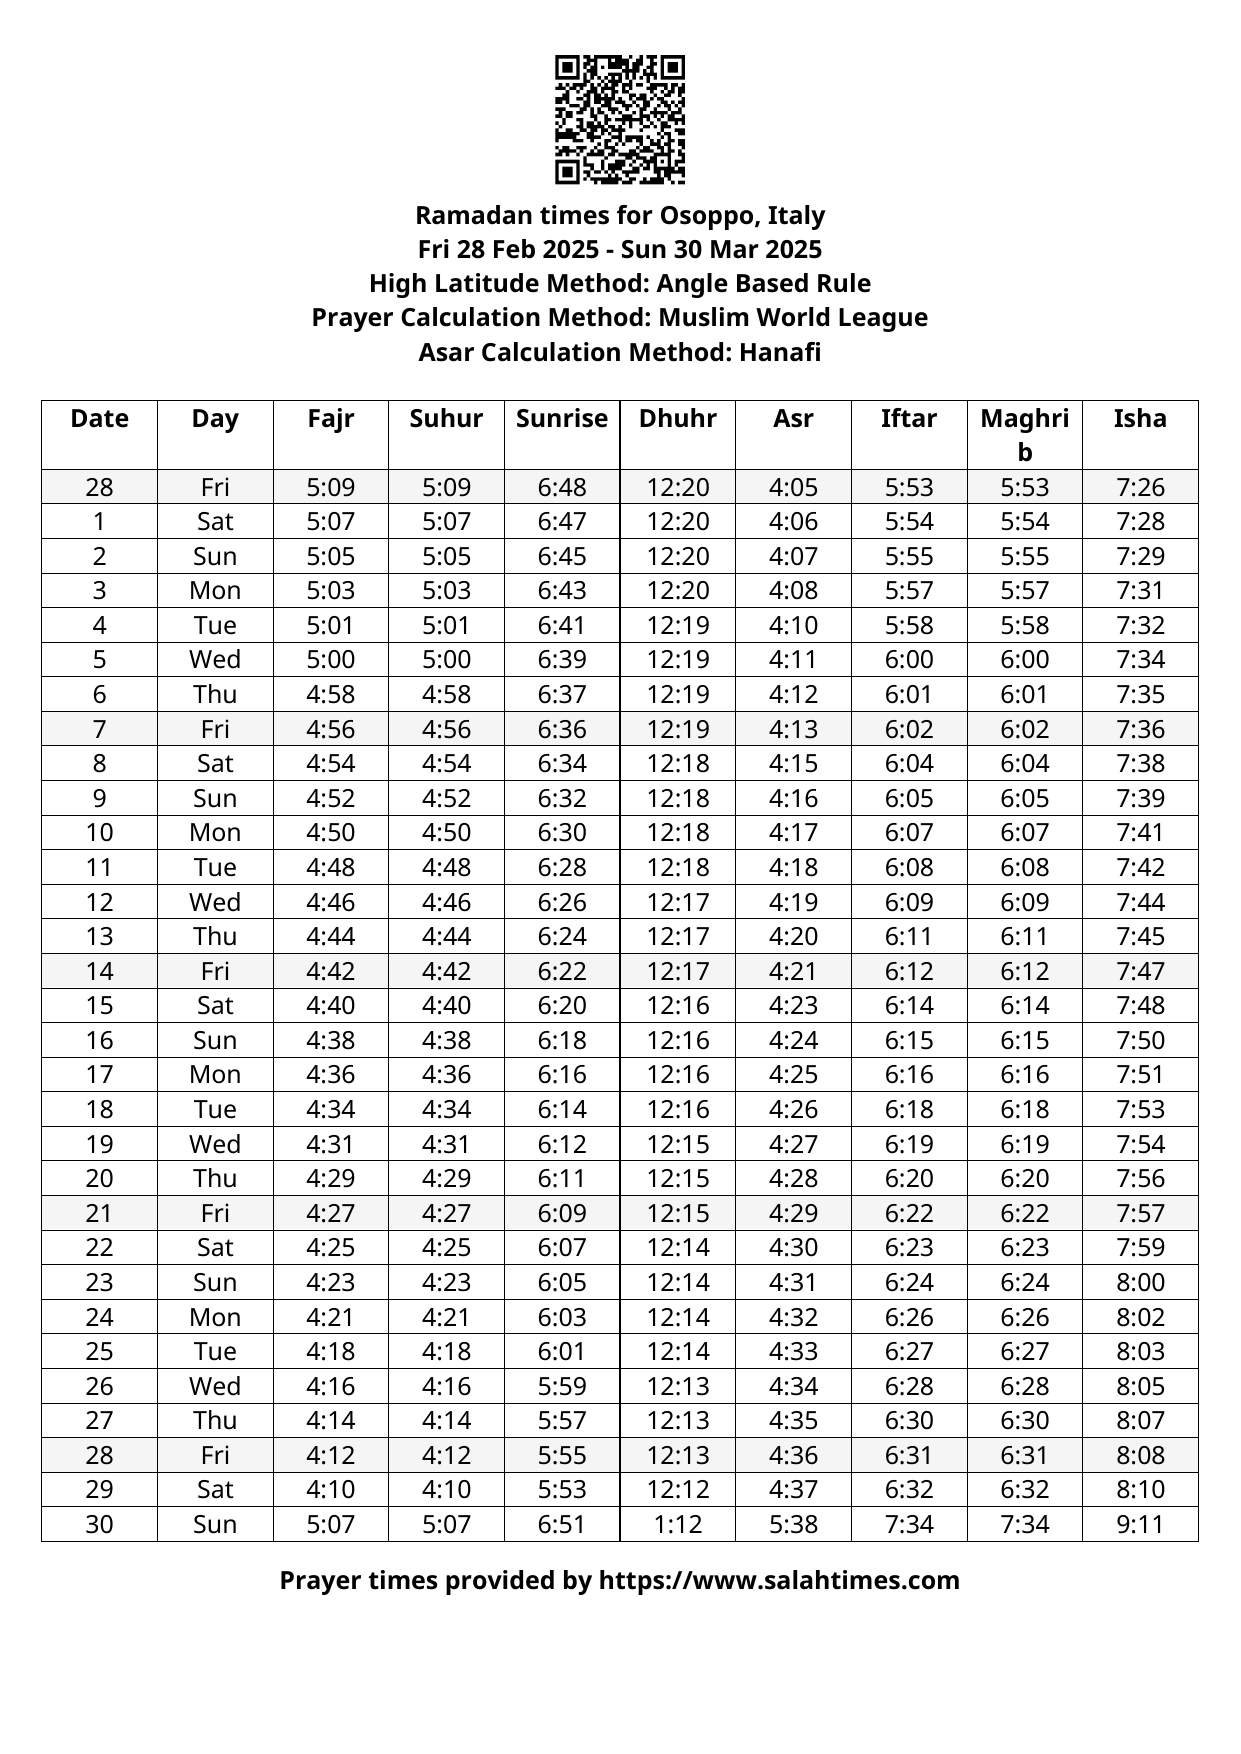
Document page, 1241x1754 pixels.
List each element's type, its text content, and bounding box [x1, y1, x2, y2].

table_cell Thu [158, 1161, 273, 1195]
table_cell 4:54 [389, 746, 504, 780]
table_cell 4:13 [736, 712, 851, 745]
table_cell 5:07 [274, 1507, 388, 1541]
table_cell 6:31 [852, 1438, 967, 1472]
table_cell 6:12 [505, 1127, 619, 1160]
table_cell 12:19 [621, 712, 735, 745]
table_cell 4:29 [274, 1161, 388, 1195]
table_cell 6:26 [968, 1300, 1082, 1333]
table_cell 6:19 [968, 1127, 1082, 1160]
table_cell 6:03 [505, 1300, 619, 1333]
table_cell 6:11 [968, 919, 1082, 953]
table_cell 6:14 [852, 989, 967, 1022]
table_cell 4:28 [736, 1161, 851, 1195]
table_cell 6:16 [968, 1058, 1082, 1091]
table_cell 7:44 [1083, 885, 1198, 918]
table_cell 4:42 [389, 954, 504, 987]
text Fri 28 Feb 2025 - Sun 30 Mar 2025 [42, 232, 1198, 266]
table_cell 6:27 [968, 1334, 1082, 1368]
table_cell 4:16 [274, 1369, 388, 1402]
table_cell 6:22 [852, 1196, 967, 1229]
table_cell 10 [42, 816, 157, 849]
table_cell 6:18 [505, 1023, 619, 1057]
table_cell 7:26 [1083, 470, 1198, 503]
table_cell 15 [42, 989, 157, 1022]
table_cell 5:55 [968, 539, 1082, 572]
table_cell 18 [42, 1092, 157, 1126]
table_cell 6:12 [852, 954, 967, 987]
text Ramadan times for Osoppo, Italy [42, 198, 1198, 232]
table_cell 23 [42, 1265, 157, 1299]
table_cell Thu [158, 919, 273, 953]
table_cell Wed [158, 885, 273, 918]
table_cell 4:12 [389, 1438, 504, 1472]
table_cell 12:18 [621, 850, 735, 884]
table_cell 4:44 [389, 919, 504, 953]
table_cell 4:18 [274, 1334, 388, 1368]
table_cell Wed [158, 1369, 273, 1402]
table_cell 6:30 [968, 1404, 1082, 1437]
table_cell Tue [158, 850, 273, 884]
table_cell Fri [158, 712, 273, 745]
table_cell 29 [42, 1473, 157, 1506]
table_cell 6:28 [852, 1369, 967, 1402]
table_cell 4:24 [736, 1023, 851, 1057]
table_cell 4:05 [736, 470, 851, 503]
table_cell 7:47 [1083, 954, 1198, 987]
table_cell 12:13 [621, 1369, 735, 1402]
table_cell 5 [42, 643, 157, 676]
table_cell 7:53 [1083, 1092, 1198, 1126]
table_cell 7:29 [1083, 539, 1198, 572]
table_cell 6:19 [852, 1127, 967, 1160]
table_cell 4:08 [736, 574, 851, 607]
table_cell 4:26 [736, 1092, 851, 1126]
table_cell 12:17 [621, 919, 735, 953]
table_cell 4:48 [389, 850, 504, 884]
table_cell 7:48 [1083, 989, 1198, 1022]
table_cell 6:22 [968, 1196, 1082, 1229]
table_cell Wed [158, 643, 273, 676]
table_cell 6:04 [968, 746, 1082, 780]
table_cell 6:22 [505, 954, 619, 987]
table_cell 6:09 [852, 885, 967, 918]
table_cell 4:38 [389, 1023, 504, 1057]
table_cell 6:00 [852, 643, 967, 676]
table_cell 4 [42, 608, 157, 642]
table_cell 12:16 [621, 1023, 735, 1057]
table_cell 14 [42, 954, 157, 987]
table_cell 12:20 [621, 504, 735, 538]
table_cell 11 [42, 850, 157, 884]
table_cell 12:14 [621, 1334, 735, 1368]
table_cell 6:16 [852, 1058, 967, 1091]
table_cell 6:12 [968, 954, 1082, 987]
table_cell 7:28 [1083, 504, 1198, 538]
table_cell 12:19 [621, 643, 735, 676]
table_cell Mon [158, 574, 273, 607]
table_cell 12:18 [621, 816, 735, 849]
table_cell 4:34 [736, 1369, 851, 1402]
table_cell 12:15 [621, 1127, 735, 1160]
table_cell Fri [158, 470, 273, 503]
table_cell 4:56 [389, 712, 504, 745]
table_cell 6:24 [852, 1265, 967, 1299]
table_cell 6:11 [852, 919, 967, 953]
table_cell 5:00 [389, 643, 504, 676]
table_cell 4:14 [389, 1404, 504, 1437]
table_cell 4:23 [274, 1265, 388, 1299]
table_cell 5:58 [968, 608, 1082, 642]
table_cell 8:02 [1083, 1300, 1198, 1333]
text High Latitude Method: Angle Based Rule [42, 266, 1198, 300]
table_cell 12:16 [621, 1058, 735, 1091]
table_cell 6:09 [968, 885, 1082, 918]
table_cell 8:05 [1083, 1369, 1198, 1402]
table_cell 6:24 [968, 1265, 1082, 1299]
table_cell 5:00 [274, 643, 388, 676]
table_cell 6:02 [968, 712, 1082, 745]
table_cell 6:51 [505, 1507, 619, 1541]
table_cell 4:27 [274, 1196, 388, 1229]
table_cell 4:58 [389, 677, 504, 711]
table_cell 7:41 [1083, 816, 1198, 849]
table_cell 5:03 [389, 574, 504, 607]
table_cell Fri [158, 1438, 273, 1472]
table_cell 4:25 [274, 1231, 388, 1264]
table_cell 6:32 [505, 781, 619, 814]
table_cell 5:59 [505, 1369, 619, 1402]
table_cell 4:46 [274, 885, 388, 918]
table_header Dhuhr [621, 401, 735, 469]
table_header Date [42, 401, 157, 469]
table_cell 6:04 [852, 746, 967, 780]
table_cell 4:16 [389, 1369, 504, 1402]
table_cell 6:41 [505, 608, 619, 642]
table_cell 7:39 [1083, 781, 1198, 814]
table_cell 6 [42, 677, 157, 711]
table_cell 4:32 [736, 1300, 851, 1333]
table_cell 7:54 [1083, 1127, 1198, 1160]
table_cell 8 [42, 746, 157, 780]
table_cell 6:14 [505, 1092, 619, 1126]
table_cell 4:29 [736, 1196, 851, 1229]
table_cell 5:57 [852, 574, 967, 607]
text Prayer Calculation Method: Muslim World League [42, 300, 1198, 334]
table_cell 6:47 [505, 504, 619, 538]
table_cell 4:44 [274, 919, 388, 953]
table_cell 6:20 [852, 1161, 967, 1195]
table_cell 6:01 [852, 677, 967, 711]
table_cell 6:07 [505, 1231, 619, 1264]
table_cell 7:35 [1083, 677, 1198, 711]
table_cell 12 [42, 885, 157, 918]
table_cell 12:16 [621, 1092, 735, 1126]
table_cell Sat [158, 1473, 273, 1506]
table_cell 12:15 [621, 1161, 735, 1195]
table_cell 4:06 [736, 504, 851, 538]
table_cell Wed [158, 1127, 273, 1160]
table_cell 12:15 [621, 1196, 735, 1229]
table_cell 12:14 [621, 1265, 735, 1299]
table_cell 8:03 [1083, 1334, 1198, 1368]
table_cell 8:08 [1083, 1438, 1198, 1472]
table_cell 8:10 [1083, 1473, 1198, 1506]
table_header Suhur [389, 401, 504, 469]
table_header Sunrise [505, 401, 619, 469]
table_cell Sat [158, 504, 273, 538]
table_cell 6:16 [505, 1058, 619, 1091]
table_cell 25 [42, 1334, 157, 1368]
table_cell Sun [158, 781, 273, 814]
table_cell 6:30 [852, 1404, 967, 1437]
table_cell 5:54 [968, 504, 1082, 538]
table_cell 12:13 [621, 1438, 735, 1472]
table_cell 2 [42, 539, 157, 572]
table_cell 6:02 [852, 712, 967, 745]
table_cell 5:57 [968, 574, 1082, 607]
table_cell Sun [158, 1265, 273, 1299]
table_cell 8:00 [1083, 1265, 1198, 1299]
table_cell 5:01 [274, 608, 388, 642]
table_cell 6:31 [968, 1438, 1082, 1472]
table_cell 12:20 [621, 574, 735, 607]
table_cell 4:19 [736, 885, 851, 918]
table_cell 6:08 [968, 850, 1082, 884]
table_cell 24 [42, 1300, 157, 1333]
table_cell Fri [158, 1196, 273, 1229]
table_cell 4:12 [736, 677, 851, 711]
table_cell 9:11 [1083, 1507, 1198, 1541]
table_cell 4:37 [736, 1473, 851, 1506]
table_cell 6:01 [505, 1334, 619, 1368]
table_cell 27 [42, 1404, 157, 1437]
table_cell 6:07 [852, 816, 967, 849]
table_cell 4:14 [274, 1404, 388, 1437]
table_cell 6:11 [505, 1161, 619, 1195]
table_header Asr [736, 401, 851, 469]
table_cell Sun [158, 1023, 273, 1057]
table_cell 12:19 [621, 677, 735, 711]
table_cell 4:54 [274, 746, 388, 780]
table_cell 4:18 [389, 1334, 504, 1368]
table_cell 4:36 [736, 1438, 851, 1472]
table_cell 4:16 [736, 781, 851, 814]
table_cell 4:07 [736, 539, 851, 572]
table_cell 5:55 [852, 539, 967, 572]
table_cell 4:21 [274, 1300, 388, 1333]
table_cell 4:36 [274, 1058, 388, 1091]
table_cell 4:12 [274, 1438, 388, 1472]
table_cell 4:27 [736, 1127, 851, 1160]
table_cell 22 [42, 1231, 157, 1264]
table_cell 5:53 [852, 470, 967, 503]
table_cell 5:58 [852, 608, 967, 642]
table_cell 4:56 [274, 712, 388, 745]
table_cell 7:31 [1083, 574, 1198, 607]
table_cell 4:40 [389, 989, 504, 1022]
table_cell 4:30 [736, 1231, 851, 1264]
table_cell 6:18 [968, 1092, 1082, 1126]
table_cell 5:55 [505, 1438, 619, 1472]
table_cell 5:53 [968, 470, 1082, 503]
table_cell 4:34 [389, 1092, 504, 1126]
table_cell Sat [158, 1231, 273, 1264]
table_cell 6:18 [852, 1092, 967, 1126]
table_cell 4:20 [736, 919, 851, 953]
table_cell 6:27 [852, 1334, 967, 1368]
table_cell 12:14 [621, 1300, 735, 1333]
table_header Iftar [852, 401, 967, 469]
table_cell 4:10 [389, 1473, 504, 1506]
table_cell 16 [42, 1023, 157, 1057]
table_cell 4:35 [736, 1404, 851, 1437]
table_cell 12:14 [621, 1231, 735, 1264]
table_cell 12:18 [621, 781, 735, 814]
table_cell 19 [42, 1127, 157, 1160]
table_cell 12:17 [621, 885, 735, 918]
table_cell 28 [42, 470, 157, 503]
table_cell 4:31 [389, 1127, 504, 1160]
table_cell 5:38 [736, 1507, 851, 1541]
table_cell 3 [42, 574, 157, 607]
table_cell 6:26 [505, 885, 619, 918]
table_cell 4:40 [274, 989, 388, 1022]
table_cell 7:32 [1083, 608, 1198, 642]
table_cell 5:09 [274, 470, 388, 503]
table_cell 4:50 [274, 816, 388, 849]
table_cell Fri [158, 954, 273, 987]
table_cell 4:38 [274, 1023, 388, 1057]
table_cell 7:42 [1083, 850, 1198, 884]
table_header Fajr [274, 401, 388, 469]
table_cell 7:45 [1083, 919, 1198, 953]
table_cell 1 [42, 504, 157, 538]
table_cell 7 [42, 712, 157, 745]
table_cell 4:15 [736, 746, 851, 780]
table_cell 7:34 [968, 1507, 1082, 1541]
table_cell Sun [158, 1507, 273, 1541]
table_cell 12:18 [621, 746, 735, 780]
table_cell 4:52 [274, 781, 388, 814]
table_cell 5:01 [389, 608, 504, 642]
table_cell 4:10 [736, 608, 851, 642]
table_cell 17 [42, 1058, 157, 1091]
table_cell 6:15 [968, 1023, 1082, 1057]
table_cell 6:34 [505, 746, 619, 780]
text Asar Calculation Method: Hanafi [42, 334, 1198, 368]
table_cell 6:05 [968, 781, 1082, 814]
table_cell 5:54 [852, 504, 967, 538]
table_cell 6:43 [505, 574, 619, 607]
table_cell Tue [158, 1092, 273, 1126]
table_cell 5:03 [274, 574, 388, 607]
table_cell 6:05 [852, 781, 967, 814]
text Prayer times provided by https://www.salahtimes.com [42, 1563, 1198, 1597]
table_cell 6:37 [505, 677, 619, 711]
table_cell 4:34 [274, 1092, 388, 1126]
table_cell 6:28 [505, 850, 619, 884]
table_cell 7:50 [1083, 1023, 1198, 1057]
table_cell 12:20 [621, 539, 735, 572]
table_cell 7:59 [1083, 1231, 1198, 1264]
table_cell 6:20 [505, 989, 619, 1022]
table_cell 4:21 [389, 1300, 504, 1333]
table_cell 4:23 [736, 989, 851, 1022]
table_cell 4:10 [274, 1473, 388, 1506]
table_cell 4:21 [736, 954, 851, 987]
table_cell Sat [158, 989, 273, 1022]
table_cell 13 [42, 919, 157, 953]
table_cell Sat [158, 746, 273, 780]
table_cell 5:57 [505, 1404, 619, 1437]
table_cell 4:33 [736, 1334, 851, 1368]
table_cell 6:48 [505, 470, 619, 503]
table_cell 6:23 [968, 1231, 1082, 1264]
table_cell 7:56 [1083, 1161, 1198, 1195]
table_cell 12:19 [621, 608, 735, 642]
table_cell 6:32 [852, 1473, 967, 1506]
table_cell Tue [158, 608, 273, 642]
table_cell 6:00 [968, 643, 1082, 676]
table_cell 4:58 [274, 677, 388, 711]
table_cell 6:14 [968, 989, 1082, 1022]
table_cell Mon [158, 1058, 273, 1091]
table_cell 5:53 [505, 1473, 619, 1506]
table_cell 4:25 [389, 1231, 504, 1264]
table_cell 5:07 [389, 504, 504, 538]
table_cell 4:23 [389, 1265, 504, 1299]
table_cell 26 [42, 1369, 157, 1402]
table_cell 6:15 [852, 1023, 967, 1057]
table_cell 6:39 [505, 643, 619, 676]
table_cell 12:20 [621, 470, 735, 503]
table_cell 4:52 [389, 781, 504, 814]
table_cell 7:57 [1083, 1196, 1198, 1229]
table_cell 6:24 [505, 919, 619, 953]
table_cell 7:38 [1083, 746, 1198, 780]
table_cell 6:07 [968, 816, 1082, 849]
table_cell 20 [42, 1161, 157, 1195]
table_cell 7:34 [852, 1507, 967, 1541]
table_cell 12:17 [621, 954, 735, 987]
table_cell 6:32 [968, 1473, 1082, 1506]
table_cell 6:36 [505, 712, 619, 745]
table_cell 4:31 [736, 1265, 851, 1299]
table_cell Thu [158, 677, 273, 711]
table_cell 4:42 [274, 954, 388, 987]
table_header Maghrib [968, 401, 1082, 469]
table_cell 5:09 [389, 470, 504, 503]
table_cell 6:23 [852, 1231, 967, 1264]
table_cell Sun [158, 539, 273, 572]
table_cell Mon [158, 1300, 273, 1333]
table_cell 5:05 [389, 539, 504, 572]
table_cell 5:07 [274, 504, 388, 538]
table_cell 4:48 [274, 850, 388, 884]
table_cell 6:05 [505, 1265, 619, 1299]
table_cell 9 [42, 781, 157, 814]
table_cell 7:36 [1083, 712, 1198, 745]
table_cell 4:36 [389, 1058, 504, 1091]
table_cell 5:07 [389, 1507, 504, 1541]
table_cell 7:51 [1083, 1058, 1198, 1091]
table_header Isha [1083, 401, 1198, 469]
table_cell 6:28 [968, 1369, 1082, 1402]
table_cell 28 [42, 1438, 157, 1472]
table_cell 4:11 [736, 643, 851, 676]
table_cell 6:01 [968, 677, 1082, 711]
table_cell 4:29 [389, 1161, 504, 1195]
table_cell 6:45 [505, 539, 619, 572]
table_cell 8:07 [1083, 1404, 1198, 1437]
table_cell 21 [42, 1196, 157, 1229]
table_cell 4:31 [274, 1127, 388, 1160]
table_cell 12:16 [621, 989, 735, 1022]
picture [542, 41, 699, 198]
table_cell 4:17 [736, 816, 851, 849]
table_cell 4:46 [389, 885, 504, 918]
table_cell 4:25 [736, 1058, 851, 1091]
table_cell 6:26 [852, 1300, 967, 1333]
table_cell 1:12 [621, 1507, 735, 1541]
table_cell 6:30 [505, 816, 619, 849]
table_cell 6:20 [968, 1161, 1082, 1195]
table_cell 6:08 [852, 850, 967, 884]
table_cell 6:09 [505, 1196, 619, 1229]
table_cell 12:13 [621, 1404, 735, 1437]
table_cell 12:12 [621, 1473, 735, 1506]
table_cell 7:34 [1083, 643, 1198, 676]
table_cell 4:27 [389, 1196, 504, 1229]
table_cell Thu [158, 1404, 273, 1437]
table_cell 4:50 [389, 816, 504, 849]
table_cell 5:05 [274, 539, 388, 572]
table_header Day [158, 401, 273, 469]
table_cell 4:18 [736, 850, 851, 884]
table_cell 30 [42, 1507, 157, 1541]
table_cell Tue [158, 1334, 273, 1368]
table_cell Mon [158, 816, 273, 849]
